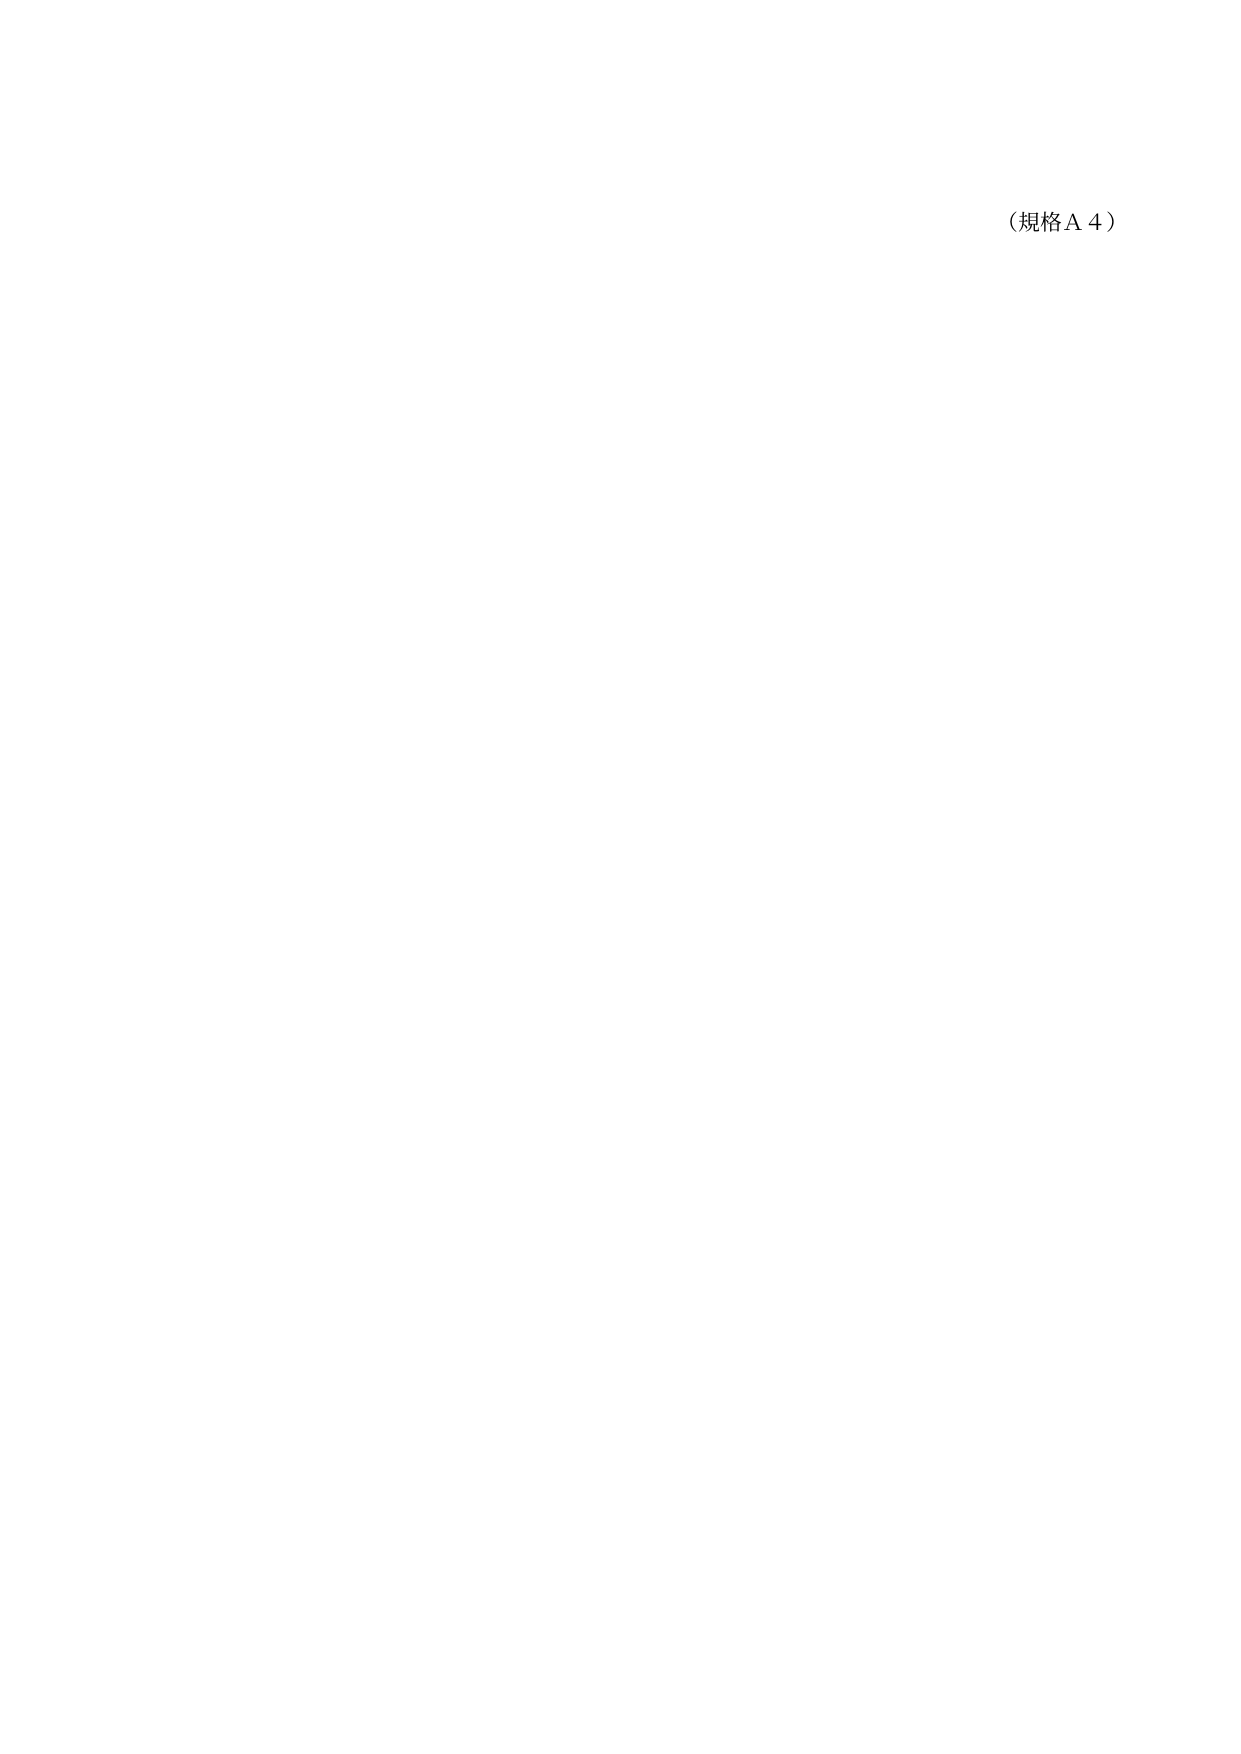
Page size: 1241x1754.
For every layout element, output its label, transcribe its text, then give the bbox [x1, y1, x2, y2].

text （規格Ａ４） [112, 202, 1128, 239]
